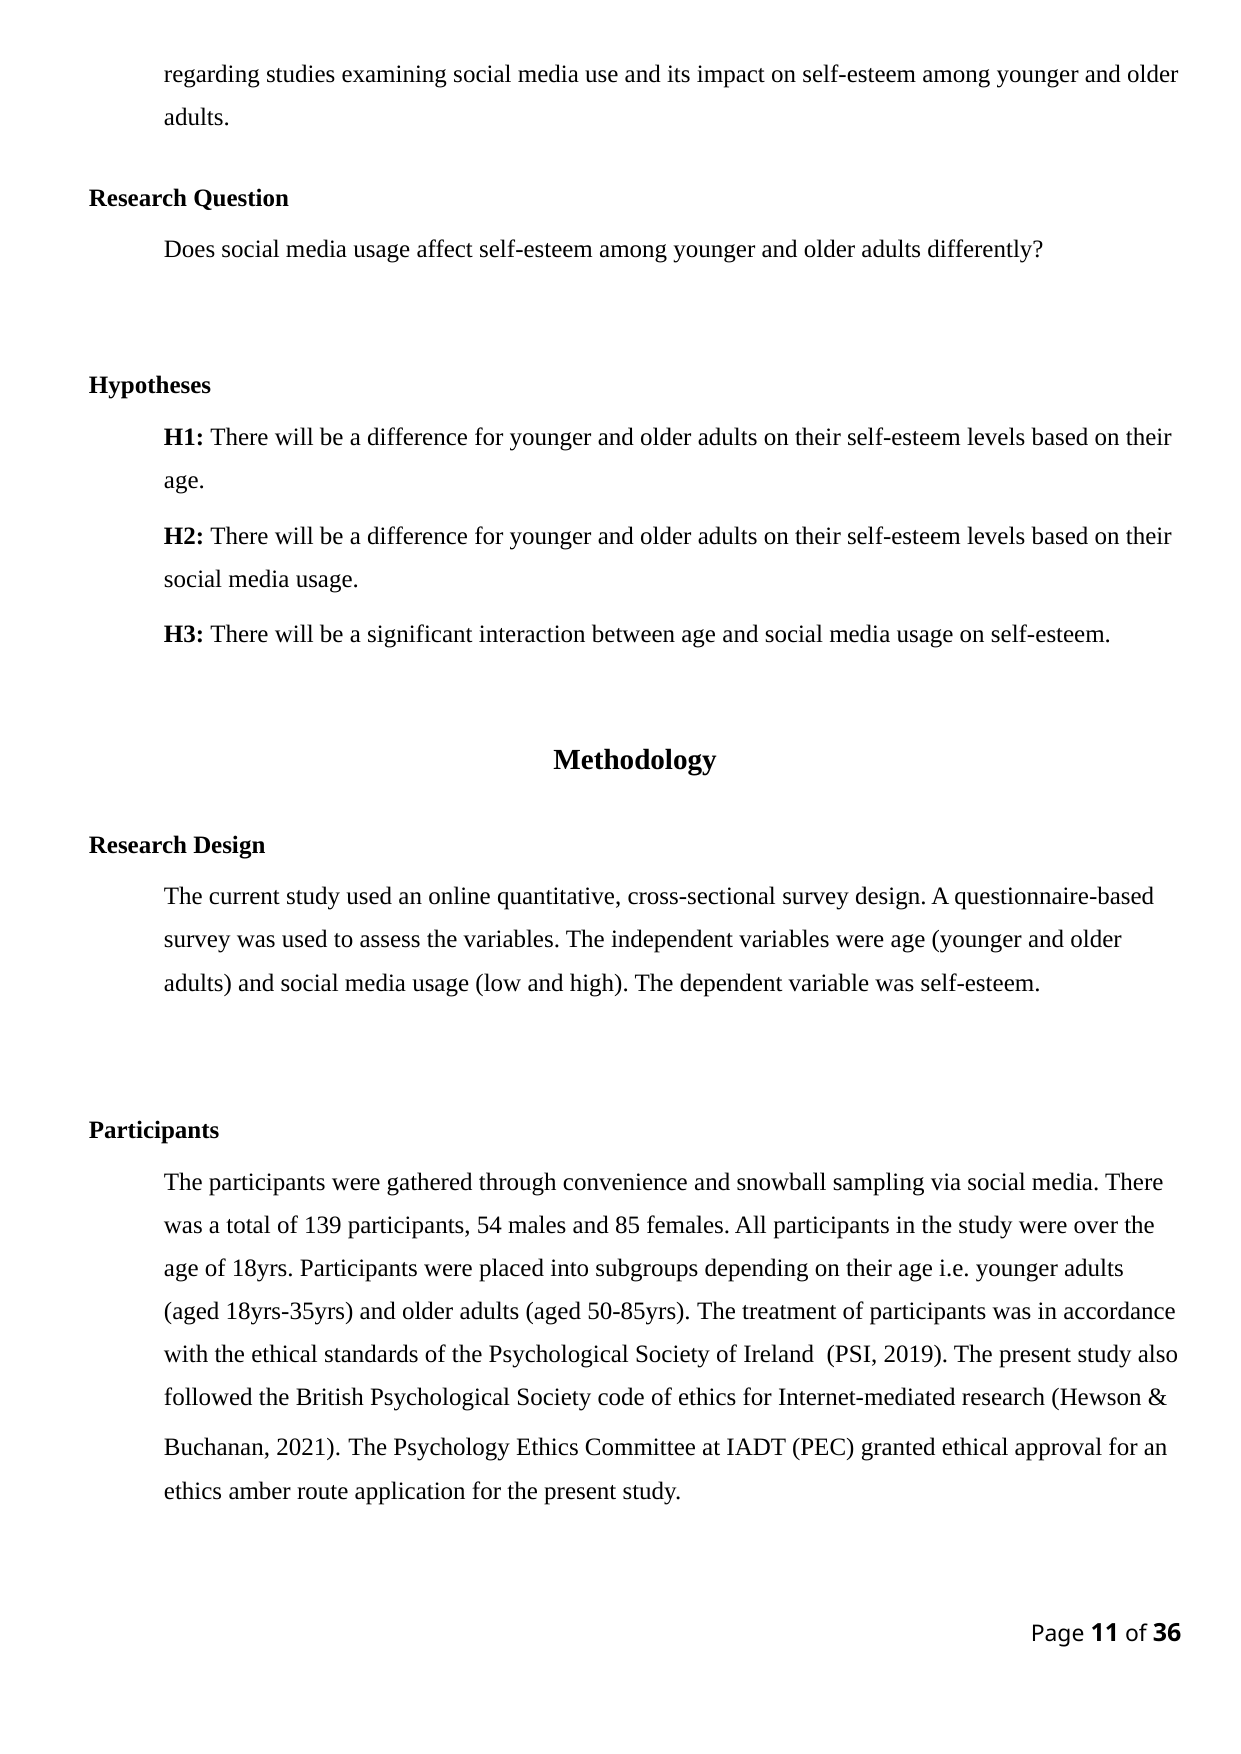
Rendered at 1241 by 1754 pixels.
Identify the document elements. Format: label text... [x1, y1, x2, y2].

subtitle Research Design [89, 830, 1181, 859]
subtitle Hypotheses [89, 371, 1181, 399]
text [164, 59, 1181, 131]
text H2: There will be a difference for younger and older adults on their self-esteem levels based on their social media usage. [164, 521, 1181, 593]
text The current study used an online quantitative, cross-sectional survey design. A questionnaire-based survey was used to assess the variables. The independent variables were age (younger and older adults) and social media usage (low and high). The dependent variable was self-esteem. [164, 881, 1181, 996]
subtitle Research Question [89, 183, 1181, 212]
text H3: There will be a significant interaction between age and social media usage on self-esteem. [164, 619, 1181, 648]
text Methodology [89, 742, 1181, 776]
text Does social media usage affect self-esteem among younger and older adults differently? [164, 234, 1181, 263]
subtitle Participants [89, 1115, 1181, 1144]
text The participants were gathered through convenience and snowball sampling via social media. There was a total of 139 participants, 54 males and 85 females. All participants in the study were over the age of 18yrs. Participants were placed into subgroups depending on their age i.e. younger adults (aged 18yrs-35yrs) and older adults (aged 50-85yrs). The treatment of participants was in accordance with the ethical standards of the Psychological Society of Ireland (PSI, 2019). The present study also followed the British Psychological Society code of ethics for Internet-mediated research (Hewson & Buchanan, 2021). The Psychology Ethics Committee at IADT (PEC) granted ethical approval for an ethics amber route application for the present study. [164, 1167, 1181, 1504]
text H1: There will be a difference for younger and older adults on their self-esteem levels based on their age. [164, 422, 1181, 494]
